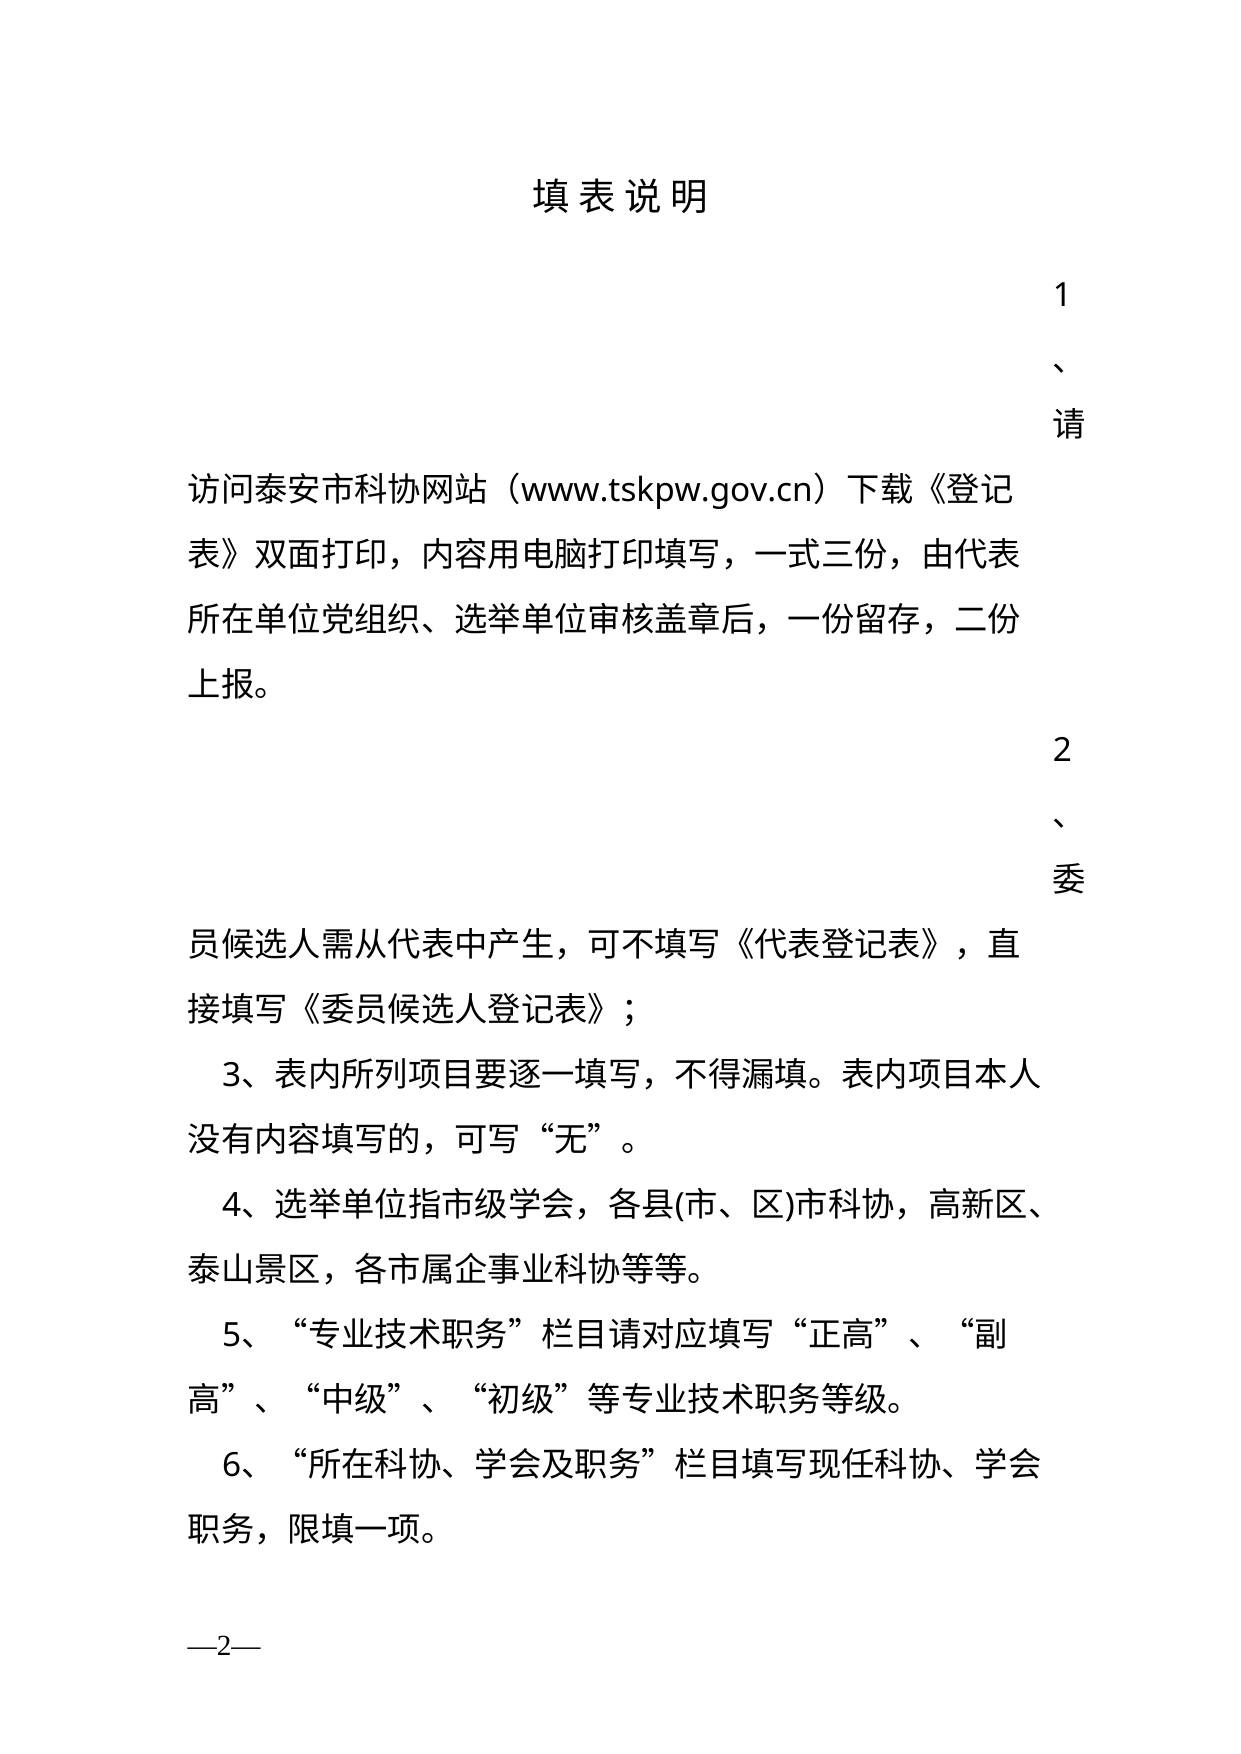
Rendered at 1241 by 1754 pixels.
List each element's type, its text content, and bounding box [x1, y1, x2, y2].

list 请访问泰安市科协网站（www.tskpw.gov.cn）下载《登记表》双面打印，内容用电脑打印填写，一式三份，由代表所在单位党组织、选举单位审核盖章后，一份留存，二份上报。 [187, 259, 1053, 714]
text 填 表 说 明 [187, 162, 1053, 259]
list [187, 714, 1053, 1559]
